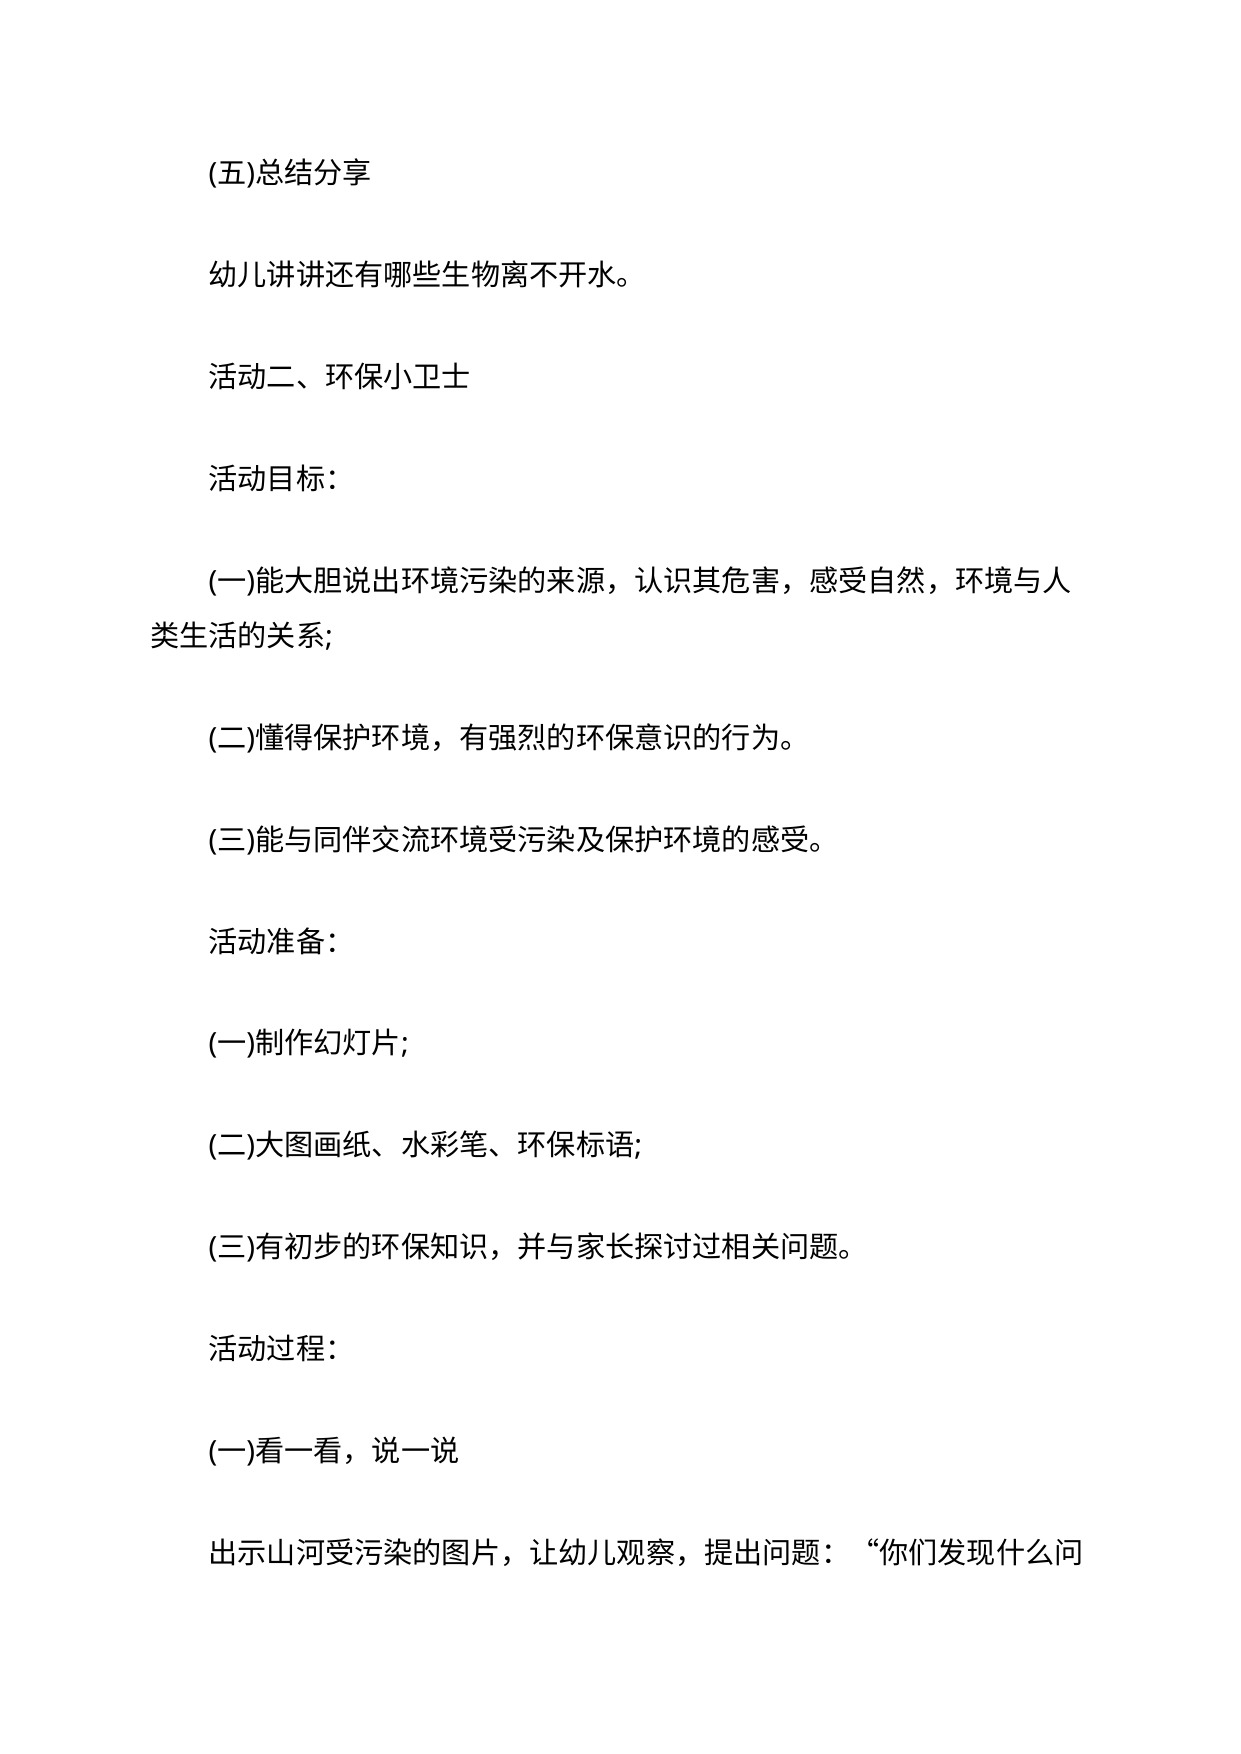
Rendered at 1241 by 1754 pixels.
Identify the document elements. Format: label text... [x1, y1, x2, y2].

text (二)懂得保护环境，有强烈的环保意识的行为。 [150, 714, 1090, 757]
text 活动二、环保小卫士 [150, 354, 1090, 396]
text 活动目标： [150, 456, 1090, 498]
text 活动过程： [150, 1326, 1090, 1368]
text (一)能大胆说出环境污染的来源，认识其危害，感受自然，环境与人类生活的关系; [150, 557, 1090, 655]
text (五)总结分享 [150, 150, 1090, 192]
text (三)有初步的环保知识，并与家长探讨过相关问题。 [150, 1224, 1090, 1266]
text 幼儿讲讲还有哪些生物离不开水。 [150, 252, 1090, 294]
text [150, 1530, 1090, 1572]
text (一)看一看，说一说 [150, 1428, 1090, 1470]
text 活动准备： [150, 918, 1090, 961]
text (一)制作幻灯片; [150, 1020, 1090, 1062]
text (二)大图画纸、水彩笔、环保标语; [150, 1122, 1090, 1164]
text (三)能与同伴交流环境受污染及保护环境的感受。 [150, 816, 1090, 859]
